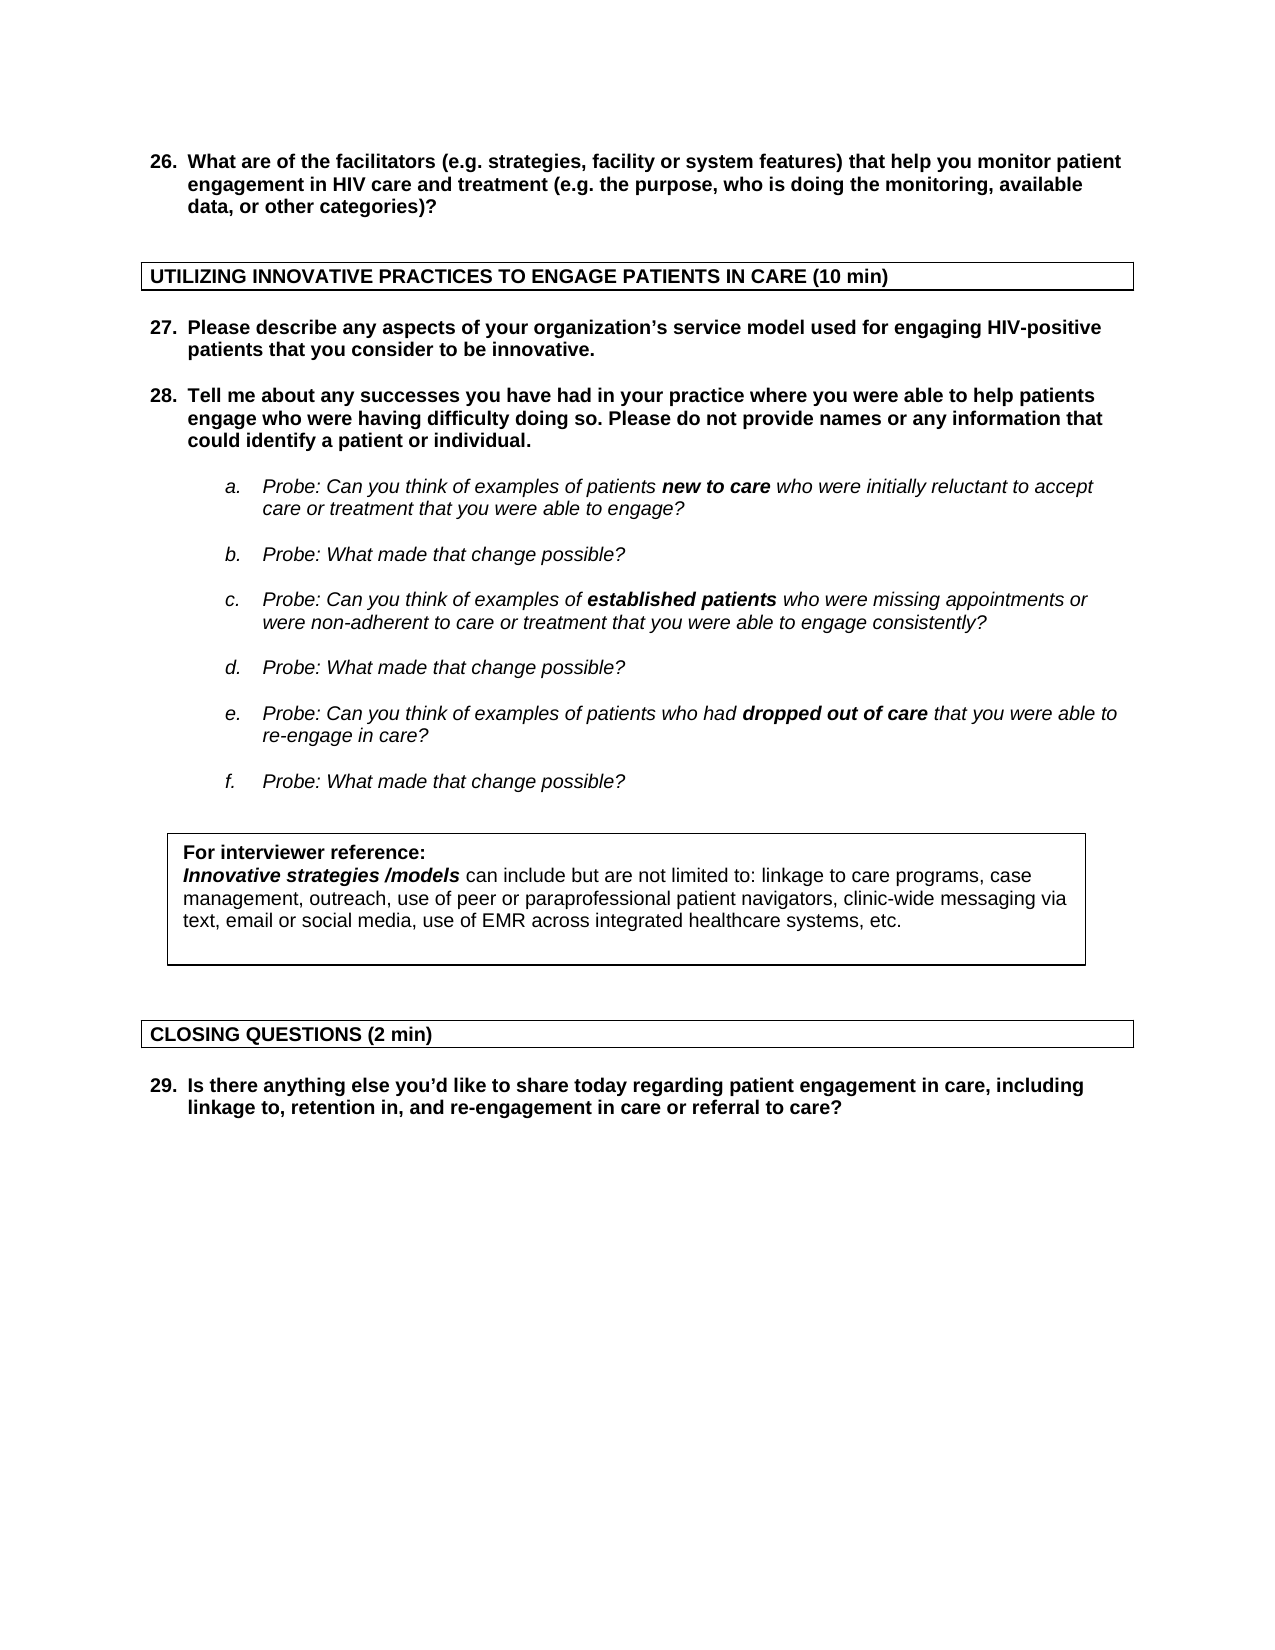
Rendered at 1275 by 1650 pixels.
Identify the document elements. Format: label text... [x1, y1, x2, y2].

text CLOSING QUESTIONS (2 min) [142, 1021, 1133, 1047]
list Is there anything else you’d like to share today regarding patient engagement in care, including linkage to, retention in, and re-engagement in care or referral to care? [150, 1073, 1125, 1119]
list What are of the facilitators (e.g. strategies, facility or system features) that help you monitor patient engagement in HIV care and treatment (e.g. the purpose, who is doing the monitoring, available data, or other categories)? [150, 150, 1125, 218]
list Probe: Can you think of examples of patients new to care who were initially reluctant to accept care or treatment that you were able to engage? [225, 474, 1125, 520]
list Probe: What made that change possible? [225, 543, 1125, 565]
list Probe: Can you think of examples of established patients who were missing appointments or were non-adherent to care or treatment that you were able to engage consistently? [225, 588, 1125, 633]
list Tell me about any successes you have had in your practice where you were able to help patients engage who were having difficulty doing so. Please do not provide names or any information that could identify a patient or individual. [150, 384, 1125, 452]
list Please describe any aspects of your organization’s service model used for engaging HIV-positive patients that you consider to be innovative. [150, 316, 1125, 361]
list Probe: What made that change possible? [225, 656, 1125, 679]
list Probe: Can you think of examples of patients who had dropped out of care that you were able to re-engage in care? [225, 702, 1125, 747]
list Probe: What made that change possible? [225, 770, 1125, 792]
text UTILIZING INNOVATIVE PRACTICES TO ENGAGE PATIENTS IN CARE (10 min) [142, 263, 1133, 289]
